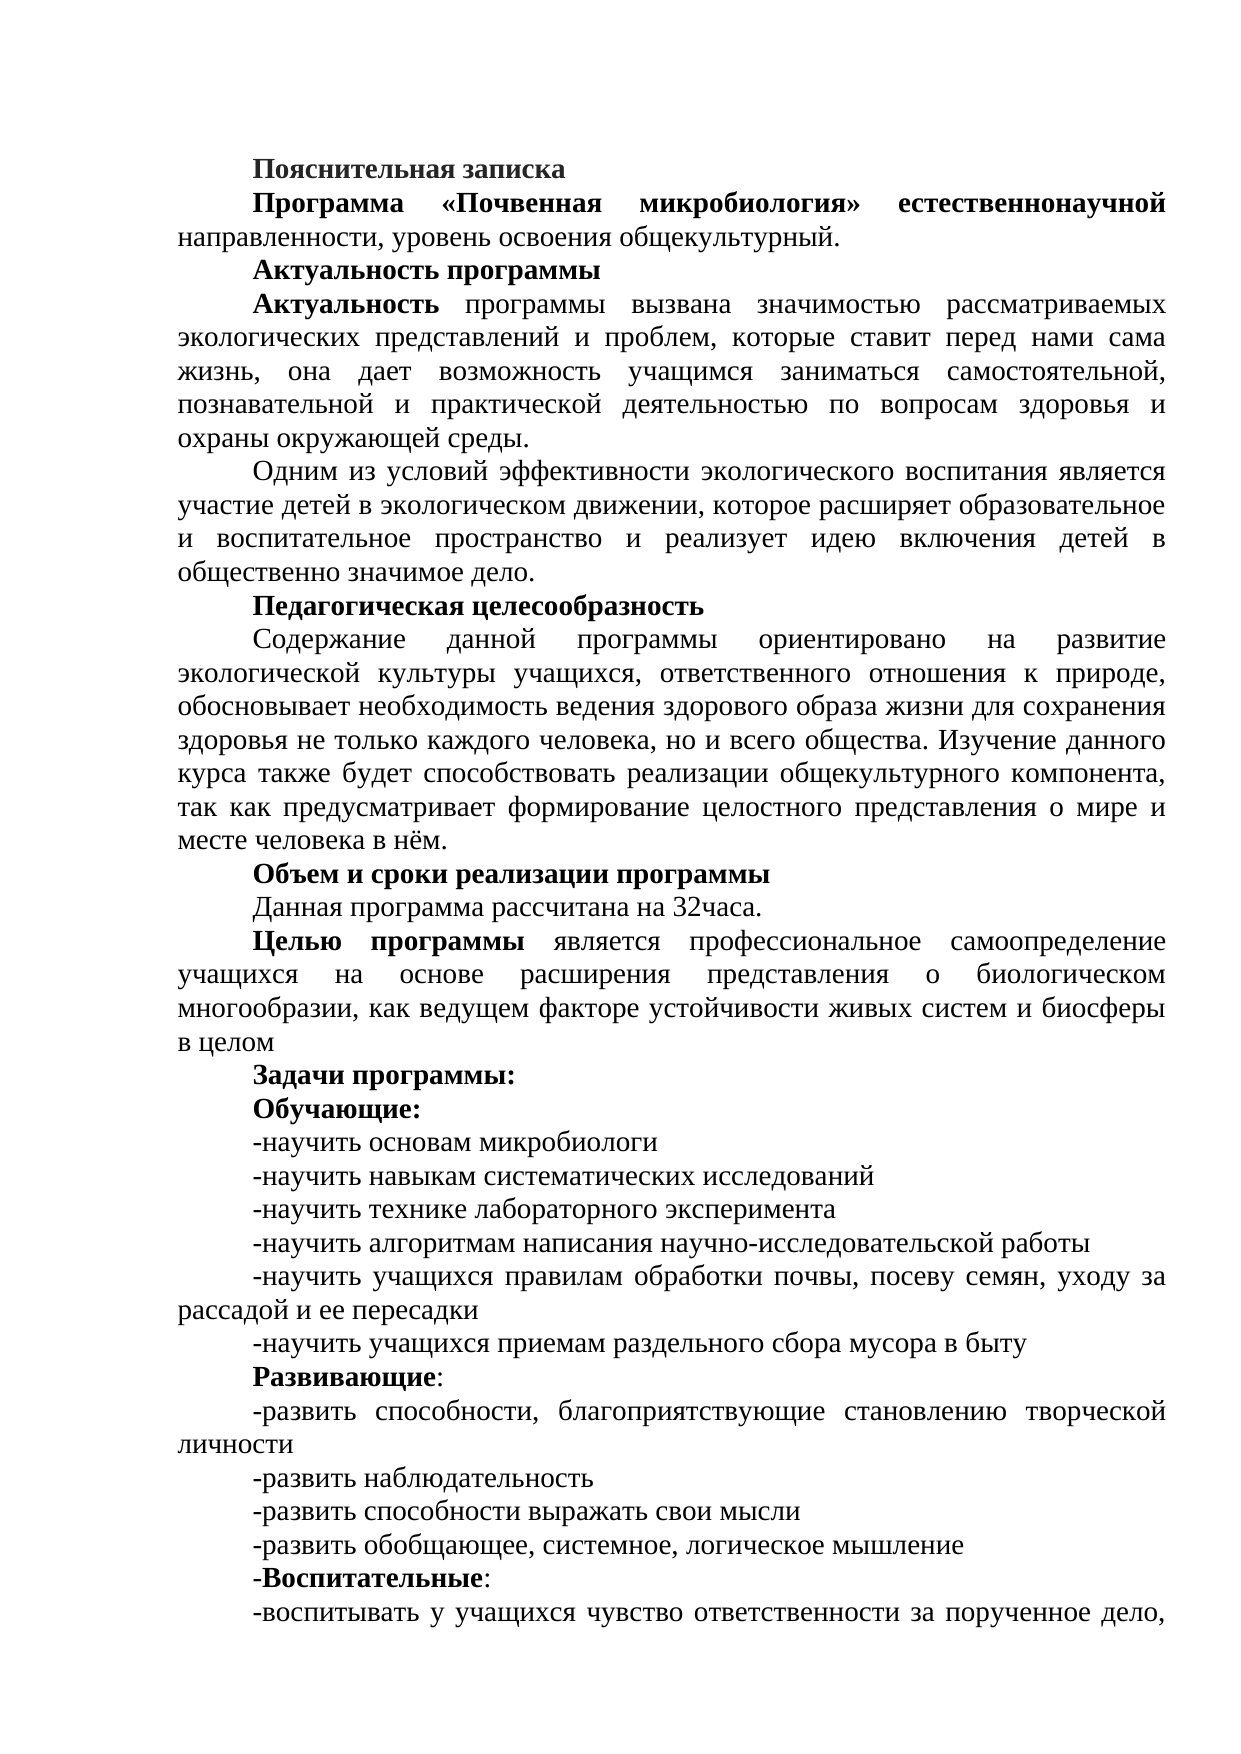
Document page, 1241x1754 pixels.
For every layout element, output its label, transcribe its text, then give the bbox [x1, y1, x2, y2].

text Обучающие: [177, 1091, 1167, 1124]
text Объем и сроки реализации программы [177, 856, 1167, 889]
text -научить технике лабораторного эксперимента [177, 1191, 1167, 1225]
text -научить алгоритмам написания научно-исследовательской работы [177, 1225, 1167, 1258]
text -научить учащихся правилам обработки почвы, посеву семян, уходу за рассадой и ее пересадки [177, 1258, 1167, 1326]
text -развить обобщающее, системное, логическое мышление [177, 1527, 1167, 1560]
text Задачи программы: [177, 1057, 1167, 1091]
text Программа «Почвенная микробиология» естественнонаучной направленности, уровень освоения общекультурный. [177, 185, 1167, 252]
text -развить наблюдательность [177, 1460, 1167, 1493]
text -научить учащихся приемам раздельного сбора мусора в быту [177, 1326, 1167, 1359]
text Содержание данной программы ориентировано на развитие экологической культуры учащихся, ответственного отношения к природе, обосновывает необходимость ведения здорового образа жизни для сохранения здоровья не только каждого человека, но и всего общества. Изучение данного курса также будет способствовать реализации общекультурного компонента, так как предусматривает формирование целостного представления о мире и месте человека в нём. [177, 621, 1167, 856]
text Актуальность программы вызвана значимостью рассматриваемых экологических представлений и проблем, которые ставит перед нами сама жизнь, она дает возможность учащимся заниматься самостоятельной, познавательной и практической деятельностью по вопросам здоровья и охраны окружающей среды. [177, 286, 1167, 453]
text Педагогическая целесообразность [177, 588, 1167, 621]
text -развить способности выражать свои мысли [177, 1493, 1167, 1527]
text Развивающие: [177, 1359, 1167, 1393]
text Данная программа рассчитана на 32часа. [177, 889, 1167, 923]
text Актуальность программы [177, 252, 1167, 286]
text -научить основам микробиологи [177, 1124, 1167, 1158]
text Одним из условий эффективности экологического воспитания является участие детей в экологическом движении, которое расширяет образовательное и воспитательное пространство и реализует идею включения детей в общественно значимое дело. [177, 453, 1167, 588]
text Целью программы является профессиональное самоопределение учащихся на основе расширения представления о биологическом многообразии, как ведущем факторе устойчивости живых систем и биосферы в целом [177, 923, 1167, 1057]
text -Воспитательные: [177, 1560, 1167, 1594]
text Пояснительная записка [177, 152, 1167, 185]
text -развить способности, благоприятствующие становлению творческой личности [177, 1393, 1167, 1460]
text -научить навыкам систематических исследований [177, 1158, 1167, 1191]
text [177, 1594, 1167, 1627]
